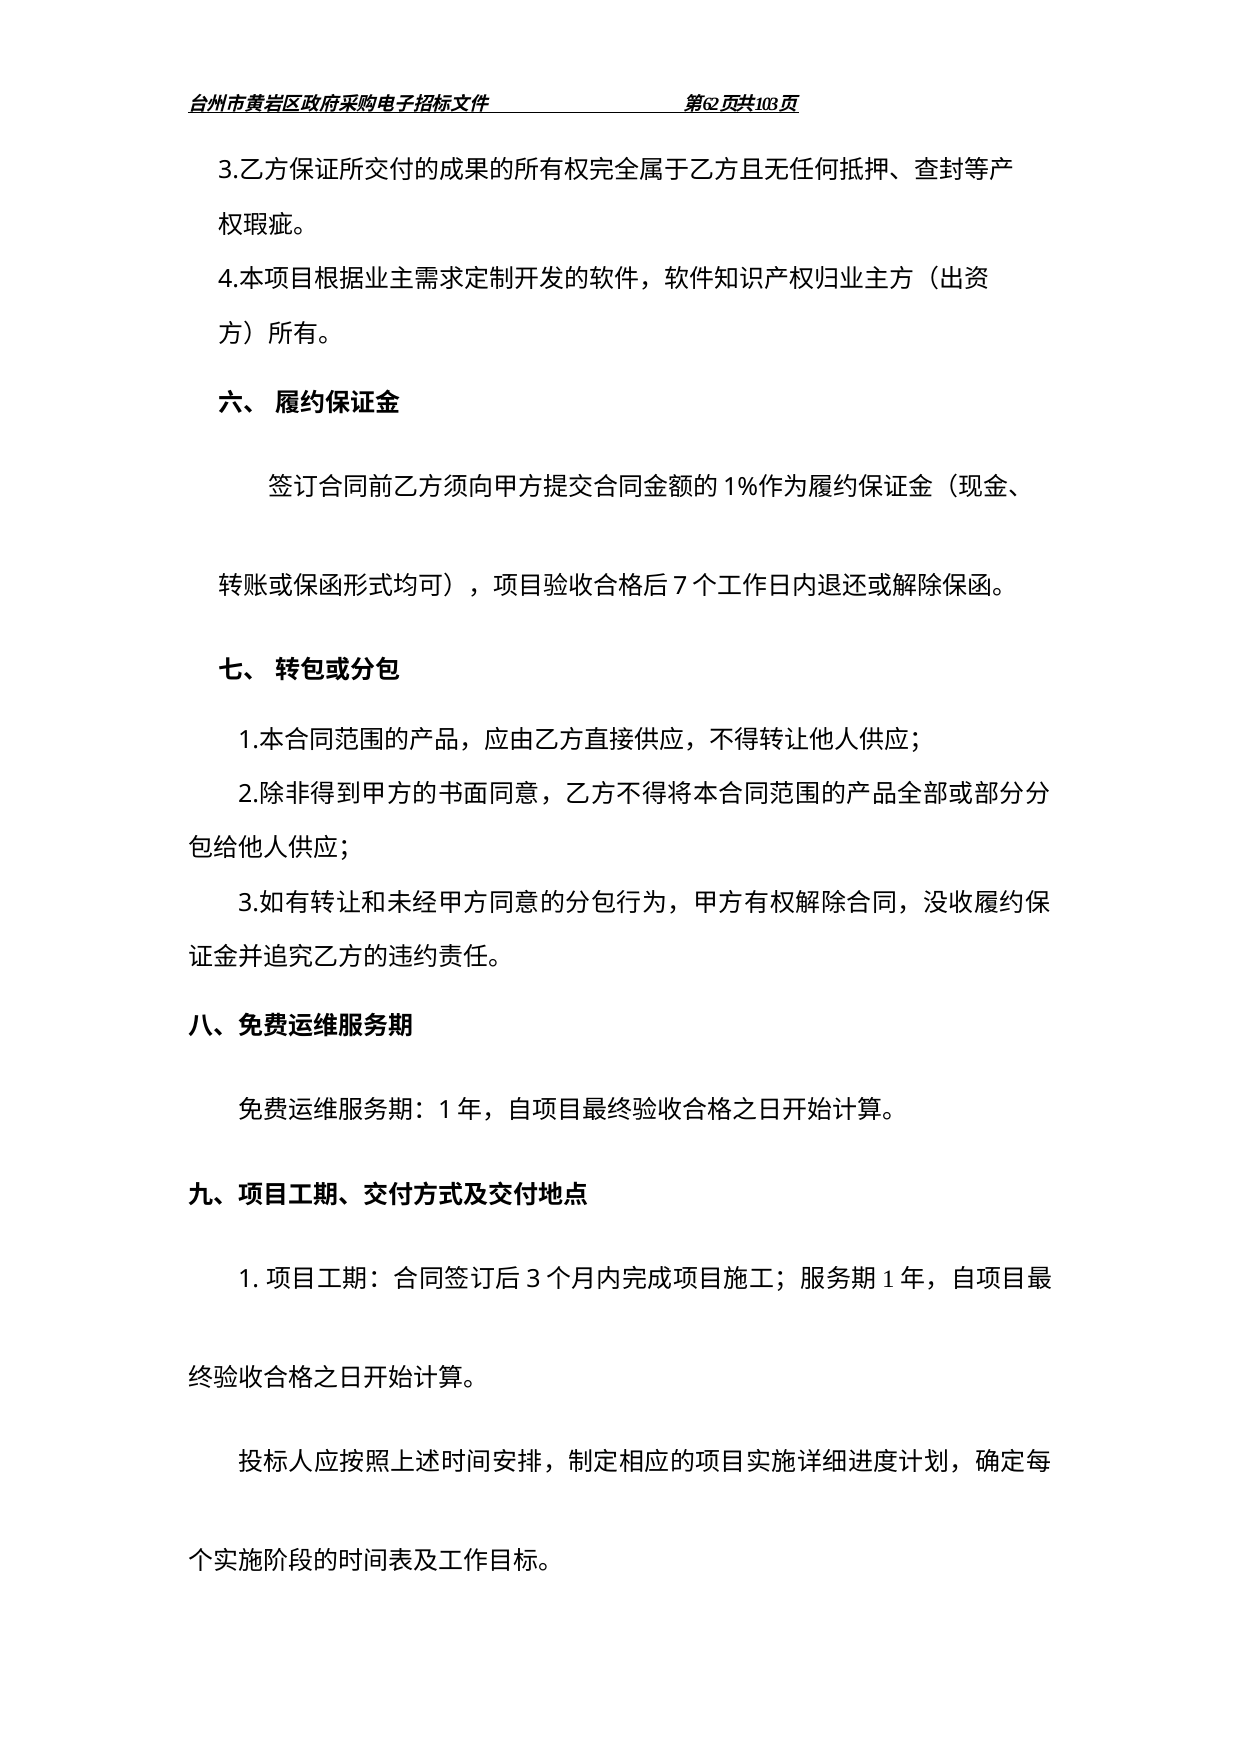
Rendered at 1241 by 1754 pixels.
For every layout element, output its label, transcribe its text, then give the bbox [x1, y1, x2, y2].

subtitle 3.乙方保证所交付的成果的所有权完全属于乙方且无任何抵押、查封等产权瑕疵。 [218, 150, 1031, 241]
text 投标人应按照上述时间安排，制定相应的项目实施详细进度计划，确定每个实施阶段的时间表及工作目标。 [188, 1427, 1052, 1592]
subtitle 九、项目工期、交付方式及交付地点 [188, 1159, 1031, 1225]
subtitle 八、免费运维服务期 [188, 991, 1031, 1057]
subtitle 转包或分包 [218, 635, 1031, 701]
subtitle 签订合同前乙方须向甲方提交合同金额的1%作为履约保证金（现金、转账或保函形式均可），项目验收合格后7个工作日内退还或解除保函。 [218, 452, 1031, 617]
text 1.本合同范围的产品，应由乙方直接供应，不得转让他人供应； [188, 719, 1052, 755]
subtitle 4.本项目根据业主需求定制开发的软件，软件知识产权归业主方（出资方）所有。 [218, 259, 1031, 349]
text 2.除非得到甲方的书面同意，乙方不得将本合同范围的产品全部或部分分包给他人供应； [188, 773, 1052, 864]
text 3.如有转让和未经甲方同意的分包行为，甲方有权解除合同，没收履约保证金并追究乙方的违约责任。 [188, 882, 1052, 973]
subtitle 免费运维服务期：1年，自项目最终验收合格之日开始计算。 [188, 1075, 1031, 1141]
text 1. 项目工期：合同签订后3个月内完成项目施工；服务期1年，自项目最终验收合格之日开始计算。 [188, 1243, 1052, 1408]
subtitle 履约保证金 [218, 367, 1031, 433]
